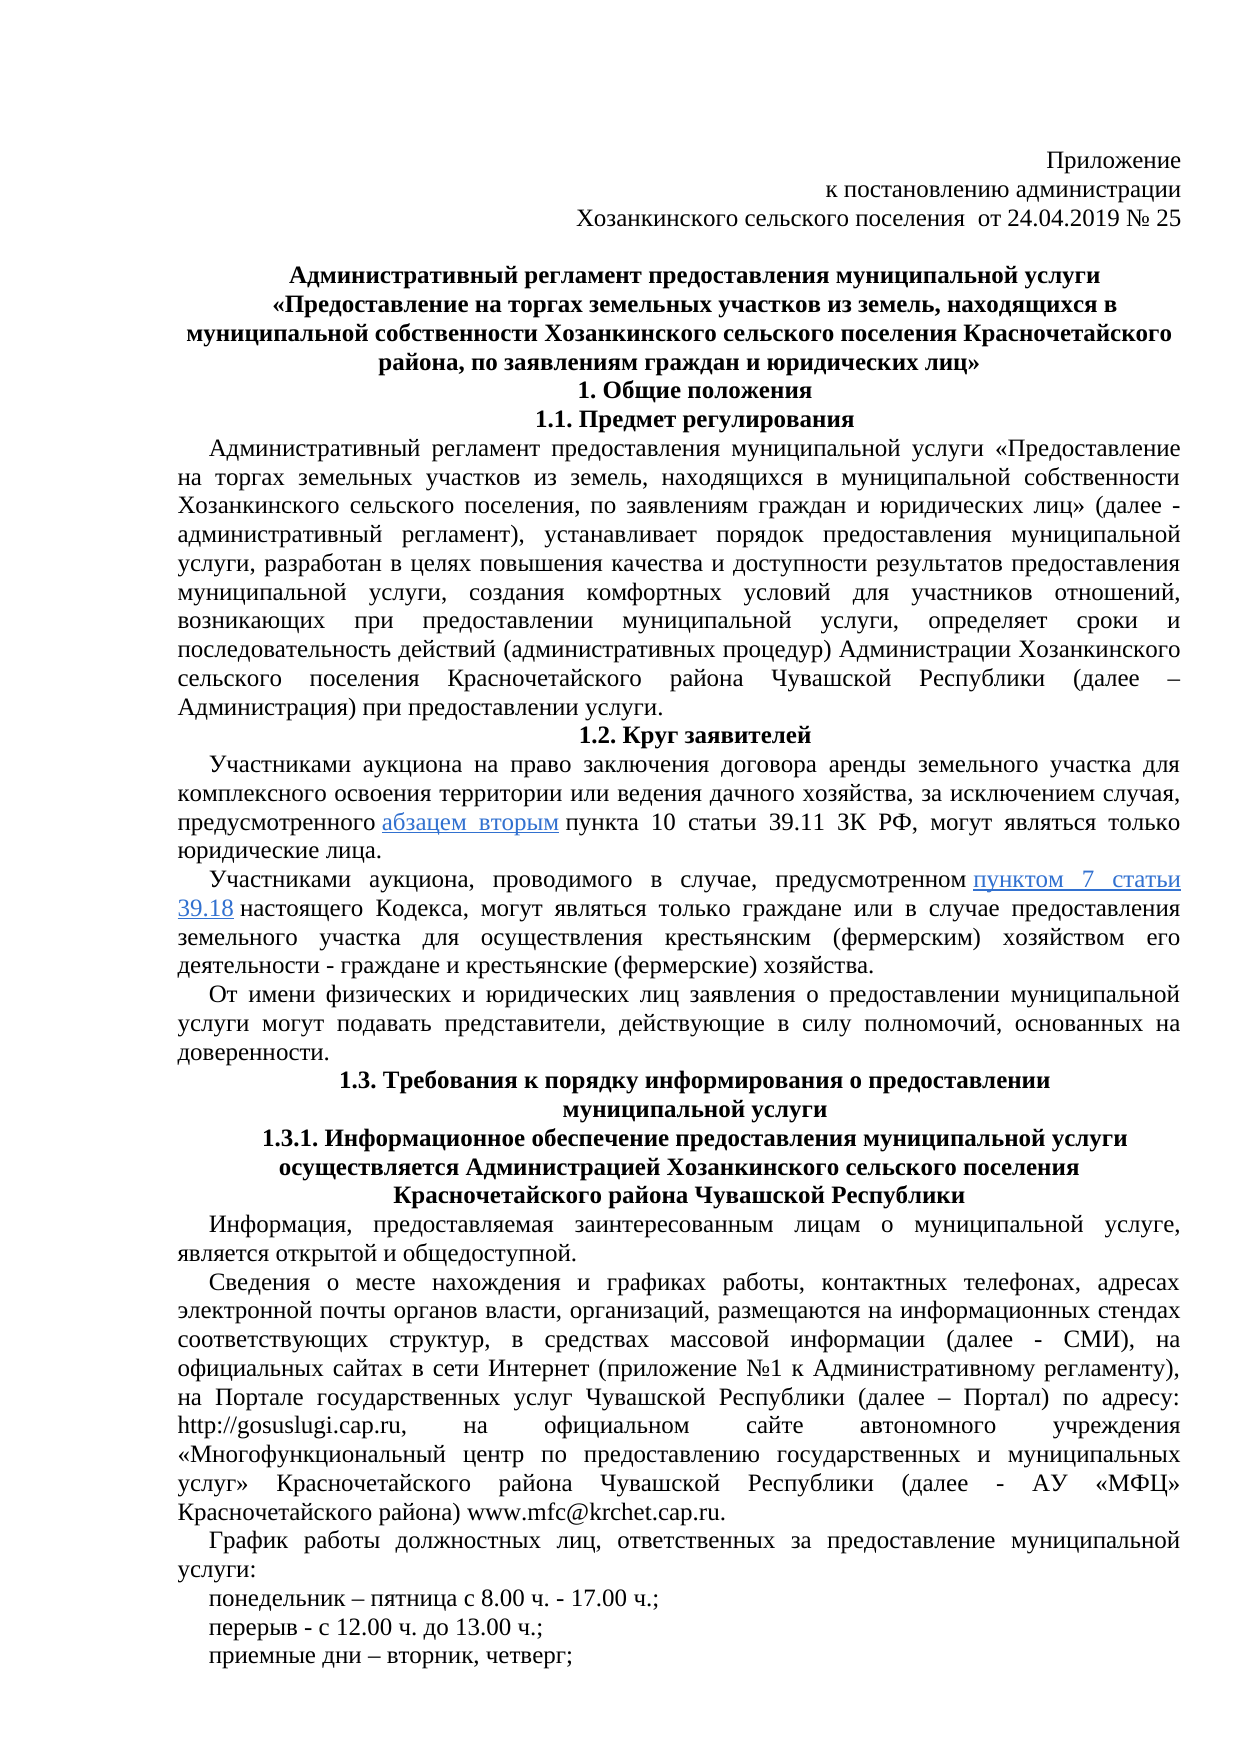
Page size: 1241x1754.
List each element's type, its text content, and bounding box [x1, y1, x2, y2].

text 1. Общие положения [177, 375, 1181, 404]
text 1.3. Требования к порядку информирования о предоставлении [177, 1065, 1181, 1094]
text «Предоставление на торгах земельных участков из земель, находящихся в муниципальной собственности Хозанкинского сельского поселения Красночетайского района, по заявлениям граждан и юридических лиц» [177, 289, 1181, 375]
text Хозанкинского сельского поселения от 24.04.2019 № 25 [177, 203, 1181, 232]
text Информация, предоставляемая заинтересованным лицам о муниципальной услуге, является открытой и общедоступной. [177, 1209, 1181, 1267]
text Приложение [177, 145, 1181, 174]
text От имени физических и юридических лиц заявления о предоставлении муниципальной услуги могут подавать представители, действующие в силу полномочий, основанных на доверенности. [177, 979, 1181, 1065]
text приемные дни – вторник, четверг; [177, 1640, 1181, 1669]
text График работы должностных лиц, ответственных за предоставление муниципальной услуги: [177, 1525, 1181, 1583]
text 1.2. Круг заявителей [177, 720, 1181, 749]
text 1.1. Предмет регулирования [177, 404, 1181, 433]
text Участниками аукциона, проводимого в случае, предусмотренном пунктом 7 статьи 39.18 настоящего Кодекса, могут являться только граждане или в случае предоставления земельного участка для осуществления крестьянским (фермерским) хозяйством его деятельности - граждане и крестьянские (фермерские) хозяйства. [177, 864, 1181, 979]
text понедельник – пятница с 8.00 ч. - 17.00 ч.; [177, 1583, 1181, 1612]
text Административный регламент предоставления муниципальной услуги [177, 260, 1181, 289]
text Участниками аукциона на право заключения договора аренды земельного участка для комплексного освоения территории или ведения дачного хозяйства, за исключением случая, предусмотренного абзацем вторым пункта 10 статьи 39.11 ЗК РФ, могут являться только юридические лица. [177, 749, 1181, 864]
text Сведения о месте нахождения и графиках работы, контактных телефонах, адресах электронной почты органов власти, организаций, размещаются на информационных стендах соответствующих структур, в средствах массовой информации (далее - СМИ), на официальных сайтах в сети Интернет (приложение №1 к Административному регламенту), на Портале государственных услуг Чувашской Республики (далее – Портал) по адресу: http://gosuslugi.cap.ru, на официальном сайте автономного учреждения «Многофункциональный центр по предоставлению государственных и муниципальных услуг» Красночетайского района Чувашской Республики (далее - АУ «МФЦ» Красночетайского района) www.mfc@krchet.cap.ru. [177, 1267, 1181, 1525]
text 1.3.1. Информационное обеспечение предоставления муниципальной услуги осуществляется Администрацией Хозанкинского сельского поселения Красночетайского района Чувашской Республики [177, 1123, 1181, 1209]
text Административный регламент предоставления муниципальной услуги «Предоставление на торгах земельных участков из земель, находящихся в муниципальной собственности Хозанкинского сельского поселения, по заявлениям граждан и юридических лиц» (далее - административный регламент), устанавливает порядок предоставления муниципальной услуги, разработан в целях повышения качества и доступности результатов предоставления муниципальной услуги, создания комфортных условий для участников отношений, возникающих при предоставлении муниципальной услуги, определяет сроки и последовательность действий (административных процедур) Администрации Хозанкинского сельского поселения Красночетайского района Чувашской Республики (далее – Администрация) при предоставлении услуги. [177, 433, 1181, 720]
text муниципальной услуги [177, 1094, 1181, 1123]
text к постановлению администрации [177, 174, 1181, 203]
text перерыв - с 12.00 ч. до 13.00 ч.; [177, 1612, 1181, 1640]
